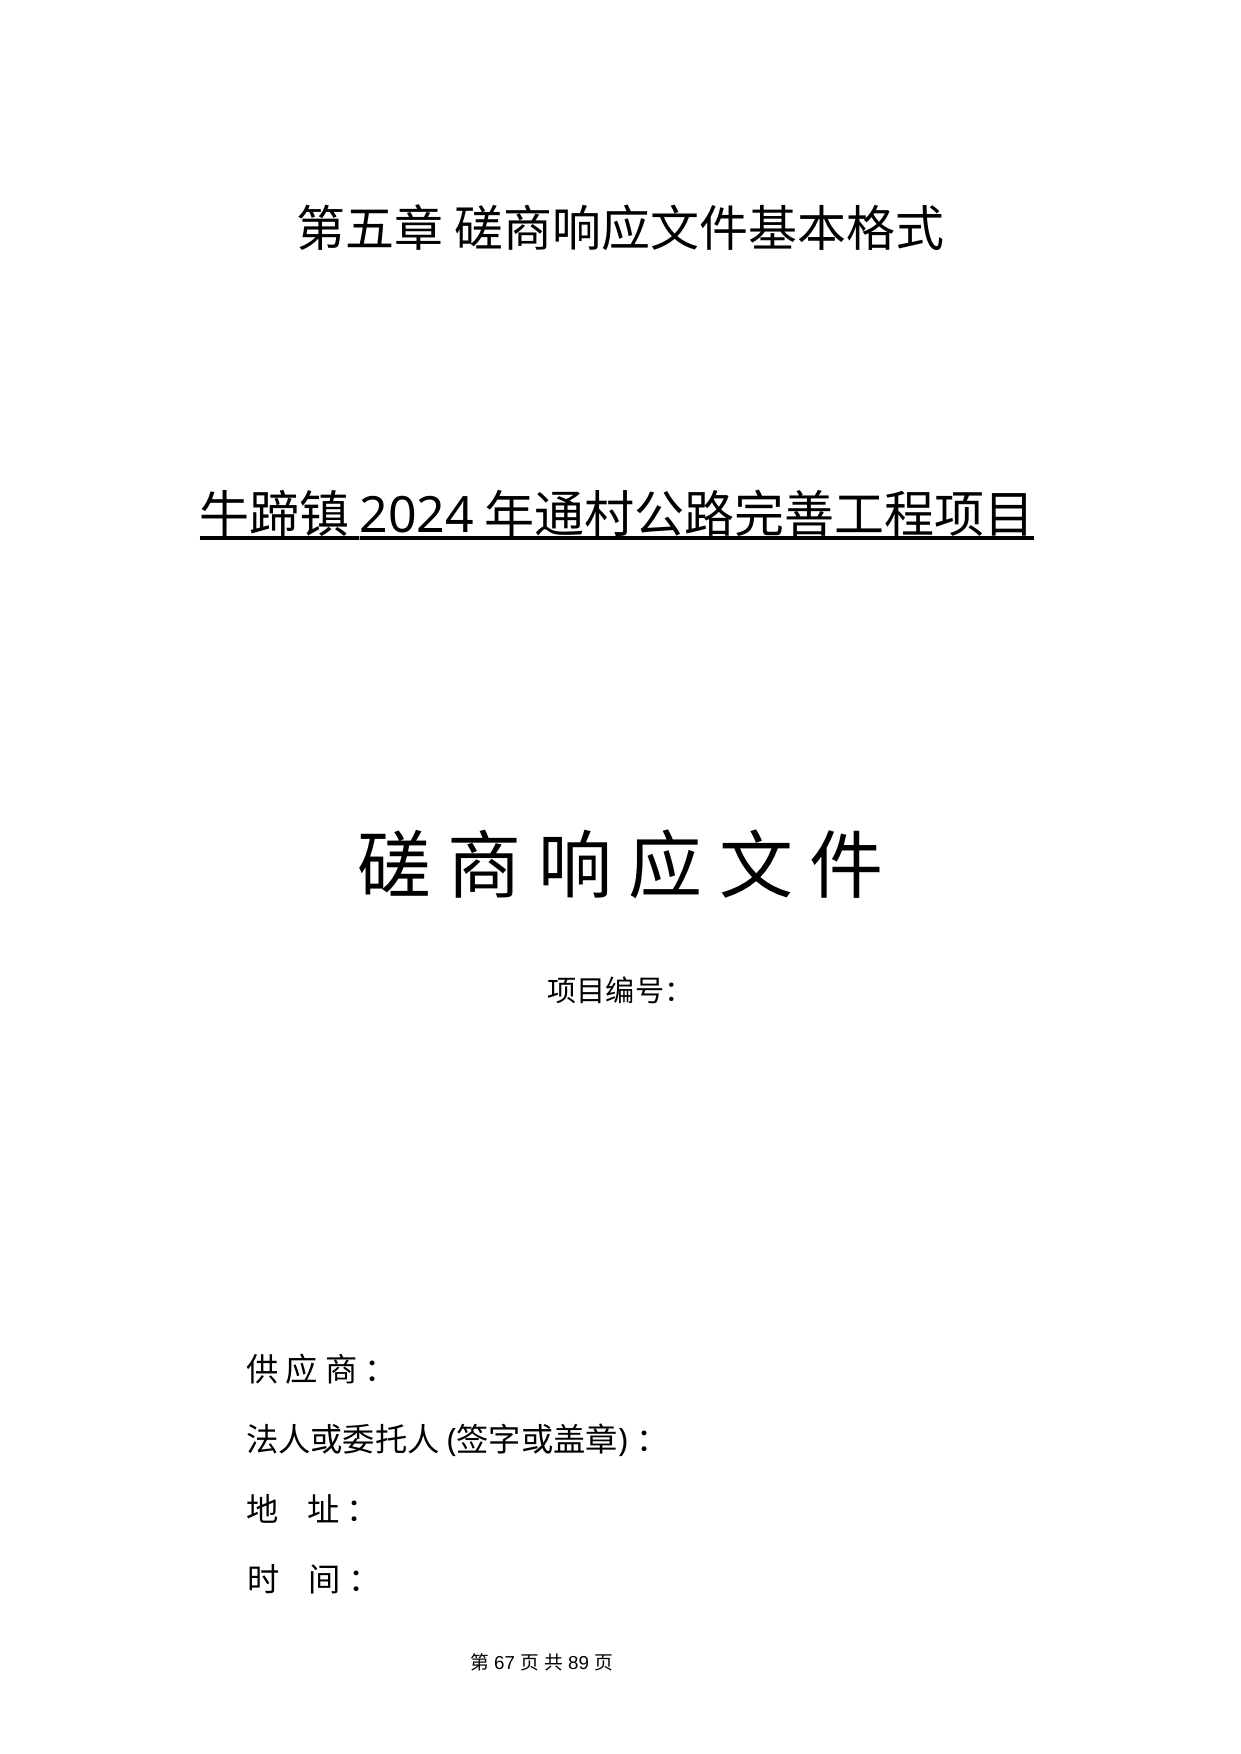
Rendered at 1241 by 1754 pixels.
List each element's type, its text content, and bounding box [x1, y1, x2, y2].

text 法人或委托人 (签字或盖章) ： [246, 1414, 1029, 1461]
text 供 应 商 ： [246, 1344, 1029, 1390]
text 牛蹄镇2024年通村公路完善工程项目 [114, 474, 1119, 547]
text 磋 商 响 应 文 件 [112, 807, 1128, 914]
text 第五章 磋商响应文件基本格式 [112, 189, 1128, 260]
text 项目编号： [112, 967, 1128, 1010]
text 时 间 ： [247, 1554, 1128, 1601]
text 地 址 ： [246, 1484, 1128, 1531]
